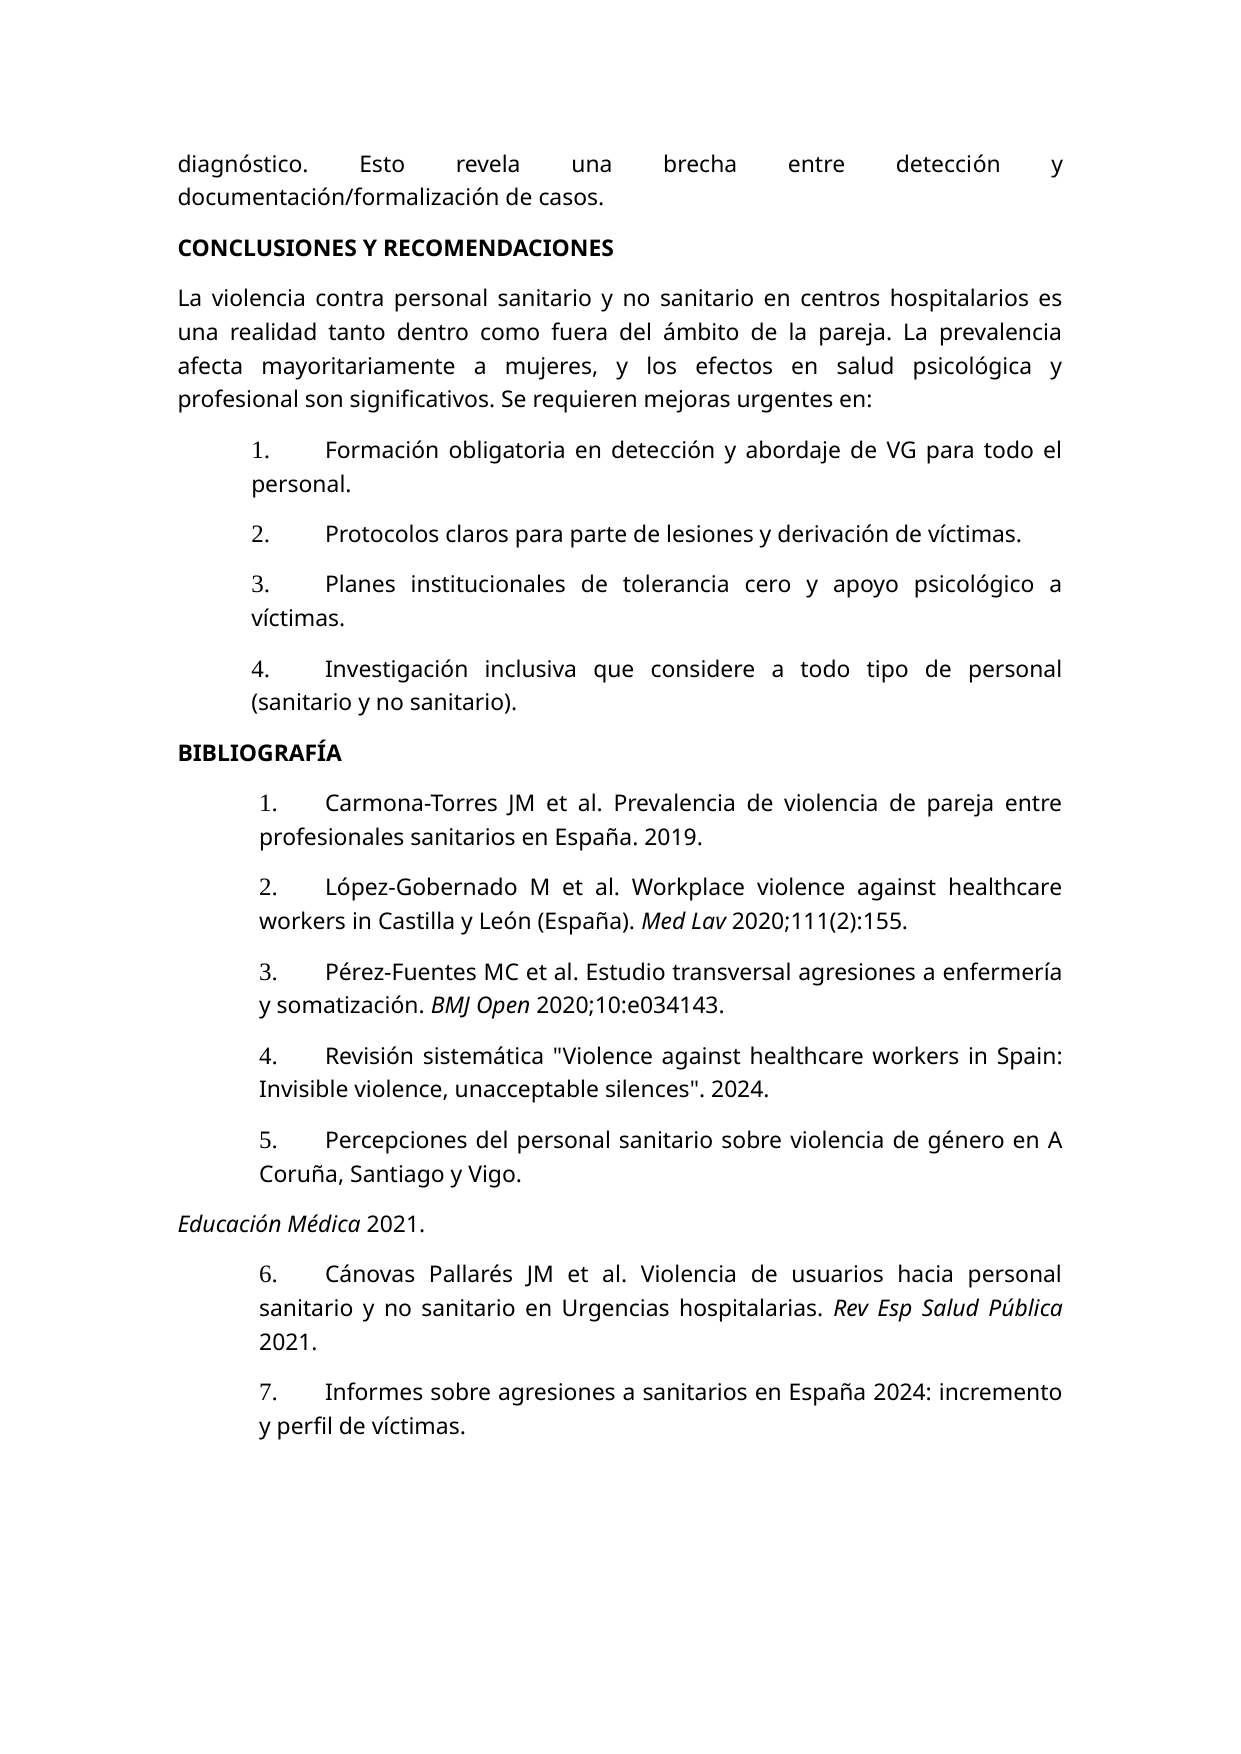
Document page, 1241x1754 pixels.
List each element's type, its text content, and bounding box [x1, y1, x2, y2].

list Informes sobre agresiones a sanitarios en España 2024: incremento y perfil de víctimas. [259, 1376, 1063, 1441]
list Cánovas Pallarés JM et al. Violencia de usuarios hacia personal sanitario y no sanitario en Urgencias hospitalarias. Rev Esp Salud Pública 2021. [259, 1258, 1063, 1357]
list Protocolos claros para parte de lesiones y derivación de víctimas. [251, 518, 1063, 549]
list Investigación inclusiva que considere a todo tipo de personal (sanitario y no sanitario). [251, 653, 1063, 718]
list Carmona-Torres JM et al. Prevalencia de violencia de pareja entre profesionales sanitarios en España. 2019. [259, 787, 1063, 852]
list López-Gobernado M et al. Workplace violence against healthcare workers in Castilla y León (España). Med Lav 2020;111(2):155. [259, 871, 1063, 936]
text CONCLUSIONES Y RECOMENDACIONES [177, 232, 1063, 263]
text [177, 148, 1063, 213]
text Educación Médica 2021. [177, 1208, 1063, 1239]
list Pérez-Fuentes MC et al. Estudio transversal agresiones a enfermería y somatización. BMJ Open 2020;10:e034143. [259, 956, 1063, 1021]
text BIBLIOGRAFÍA [177, 737, 1063, 768]
list Percepciones del personal sanitario sobre violencia de género en A Coruña, Santiago y Vigo. [259, 1124, 1063, 1189]
list Planes institucionales de tolerancia cero y apoyo psicológico a víctimas. [251, 568, 1063, 633]
list Revisión sistemática "Violence against healthcare workers in Spain: Invisible violence, unacceptable silences". 2024. [259, 1040, 1063, 1105]
text La violencia contra personal sanitario y no sanitario en centros hospitalarios es una realidad tanto dentro como fuera del ámbito de la pareja. La prevalencia afecta mayoritariamente a mujeres, y los efectos en salud psicológica y profesional son significativos. Se requieren mejoras urgentes en: [177, 282, 1063, 415]
list Formación obligatoria en detección y abordaje de VG para todo el personal. [251, 434, 1063, 499]
